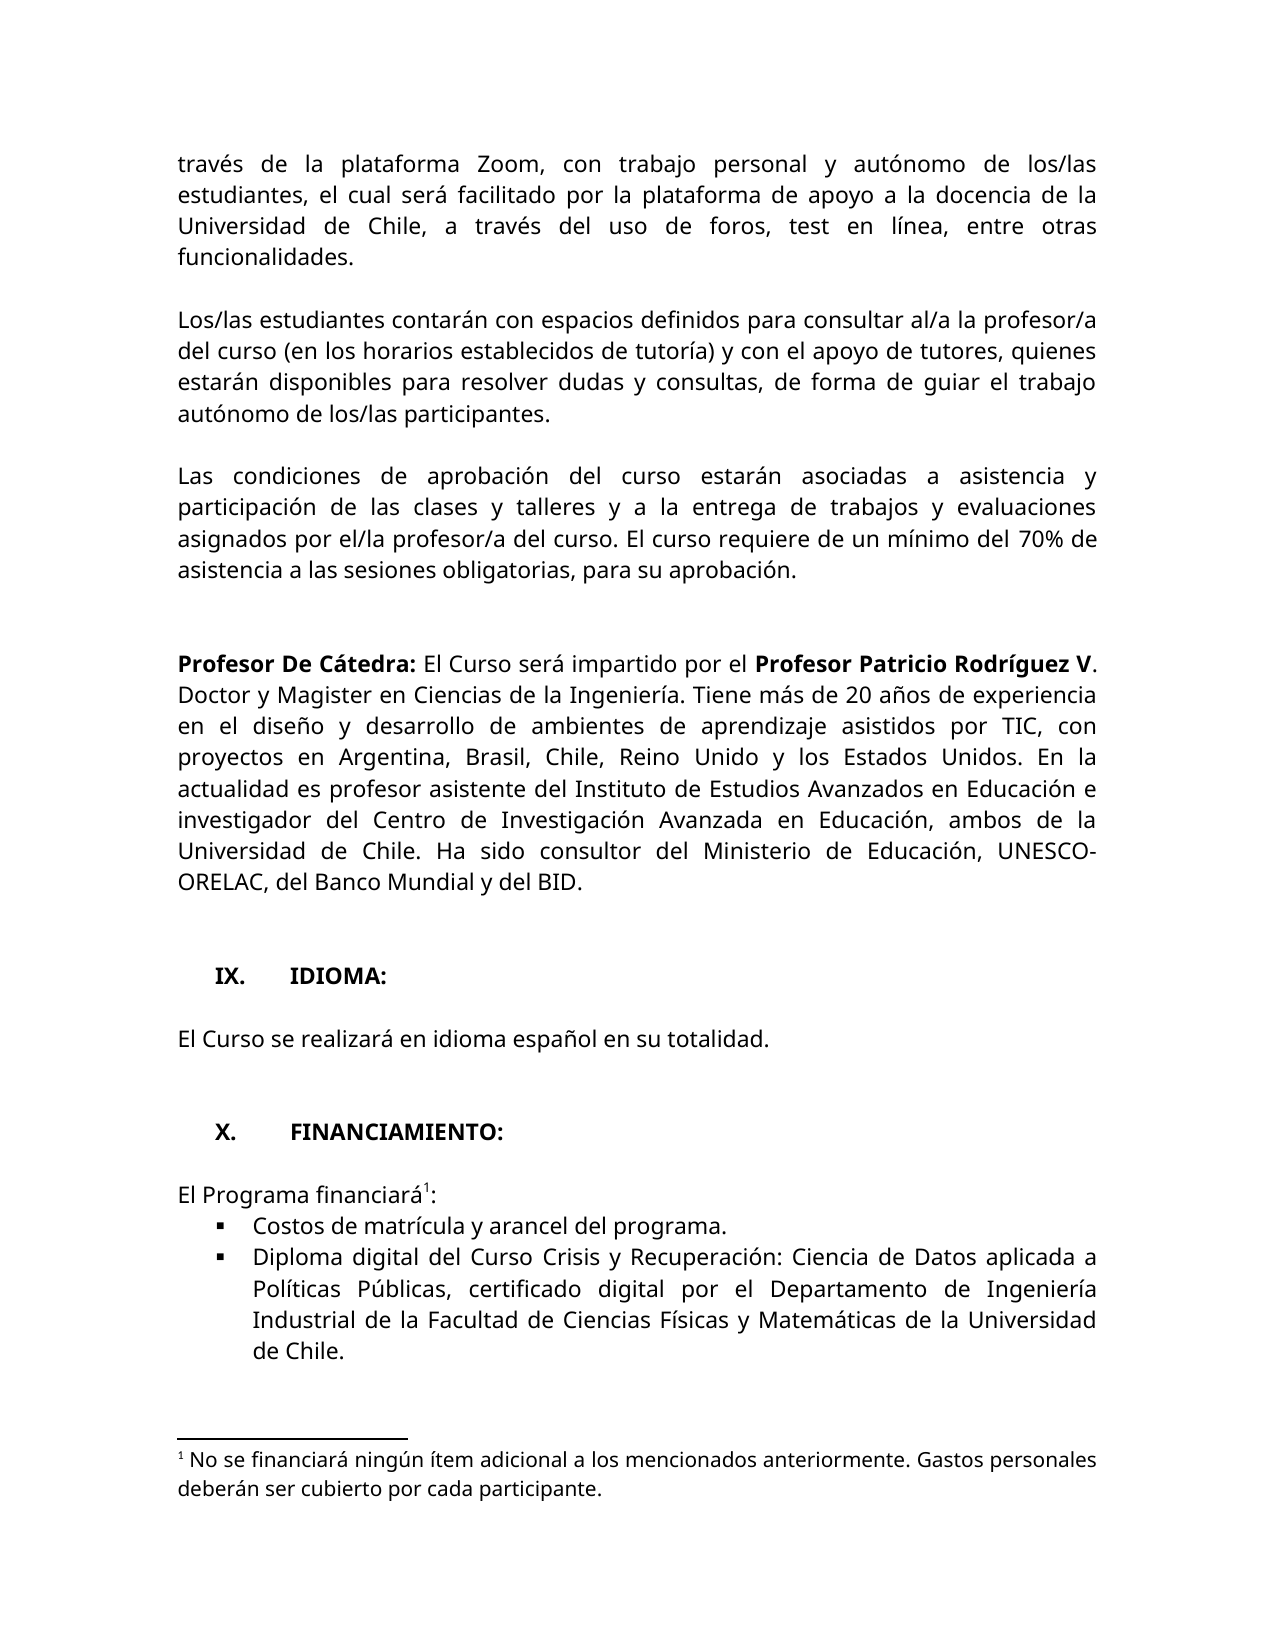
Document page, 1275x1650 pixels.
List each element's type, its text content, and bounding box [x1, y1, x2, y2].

list IDIOMA: [215, 960, 1098, 991]
list Costos de matrícula y arancel del programa. [215, 1210, 1098, 1241]
text Profesor De Cátedra: El Curso será impartido por el Profesor Patricio Rodríguez V. Doctor y Magister en Ciencias de la Ingeniería. Tiene más de 20 años de experiencia en el diseño y desarrollo de ambientes de aprendizaje asistidos por TIC, con proyectos en Argentina, Brasil, Chile, Reino Unido y los Estados Unidos. En la actualidad es profesor asistente del Instituto de Estudios Avanzados en Educación e investigador del Centro de Investigación Avanzada en Educación, ambos de la Universidad de Chile. Ha sido consultor del Ministerio de Educación, UNESCO-ORELAC, del Banco Mundial y del BID. [177, 648, 1098, 898]
list FINANCIAMIENTO: [215, 1116, 1098, 1148]
text El Curso se realizará en idioma español en su totalidad. [177, 1023, 1098, 1054]
list Diploma digital del Curso Crisis y Recuperación: Ciencia de Datos aplicada a Políticas Públicas, certificado digital por el Departamento de Ingeniería Industrial de la Facultad de Ciencias Físicas y Matemáticas de la Universidad de Chile. [215, 1241, 1098, 1366]
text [177, 148, 1098, 273]
text Los/las estudiantes contarán con espacios definidos para consultar al/a la profesor/a del curso (en los horarios establecidos de tutoría) y con el apoyo de tutores, quienes estarán disponibles para resolver dudas y consultas, de forma de guiar el trabajo autónomo de los/las participantes. [177, 304, 1098, 429]
text Las condiciones de aprobación del curso estarán asociadas a asistencia y participación de las clases y talleres y a la entrega de trabajos y evaluaciones asignados por el/la profesor/a del curso. El curso requiere de un mínimo del 70% de asistencia a las sesiones obligatorias, para su aprobación. [177, 460, 1098, 585]
text El Programa financiará: [177, 1179, 1098, 1210]
